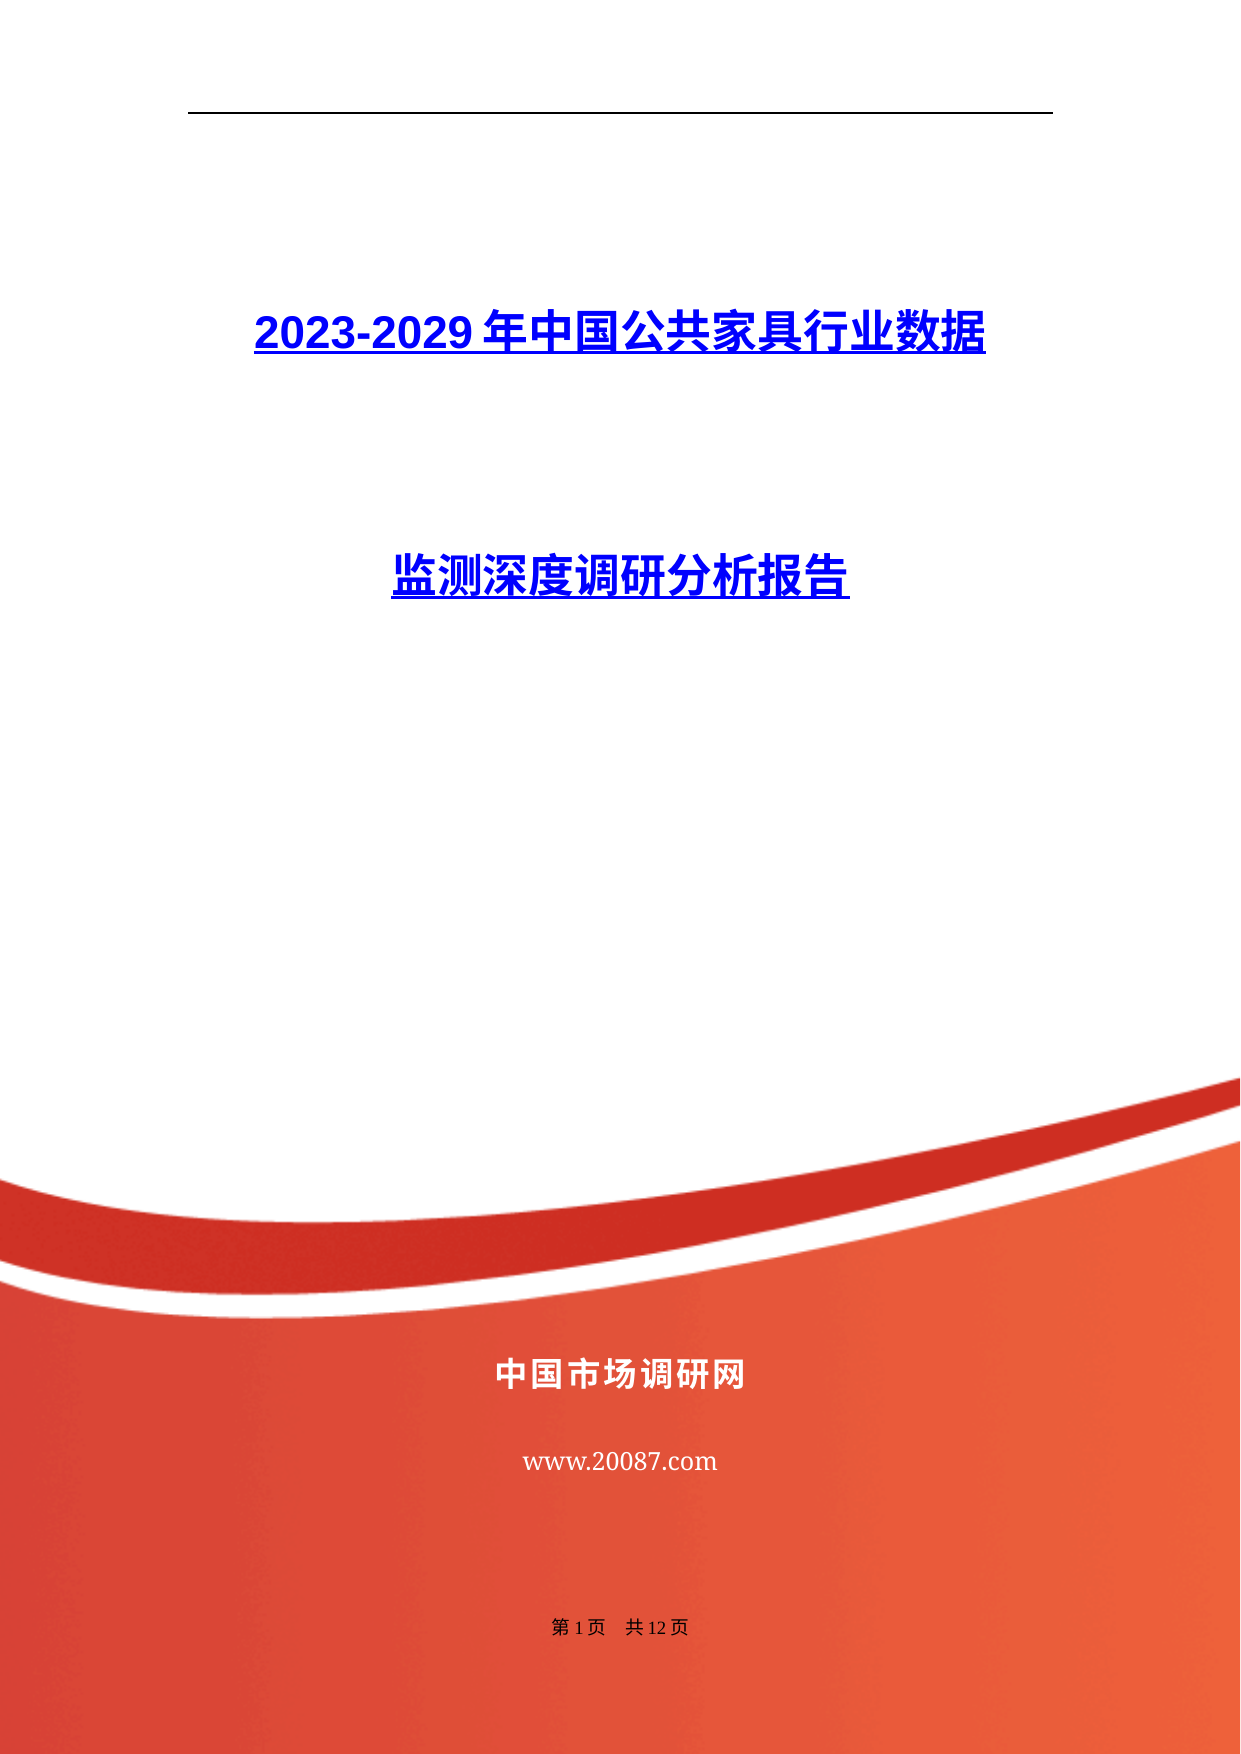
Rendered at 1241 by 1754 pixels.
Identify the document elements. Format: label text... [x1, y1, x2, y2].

subtitle 中国市场调研网 [187, 1339, 1053, 1404]
picture [0, 1006, 1241, 1754]
table_header 2023-2029年中国公共家具行业数据监测深度调研分析报告 [188, 207, 1053, 773]
text www.20087.com [187, 1428, 1053, 1493]
